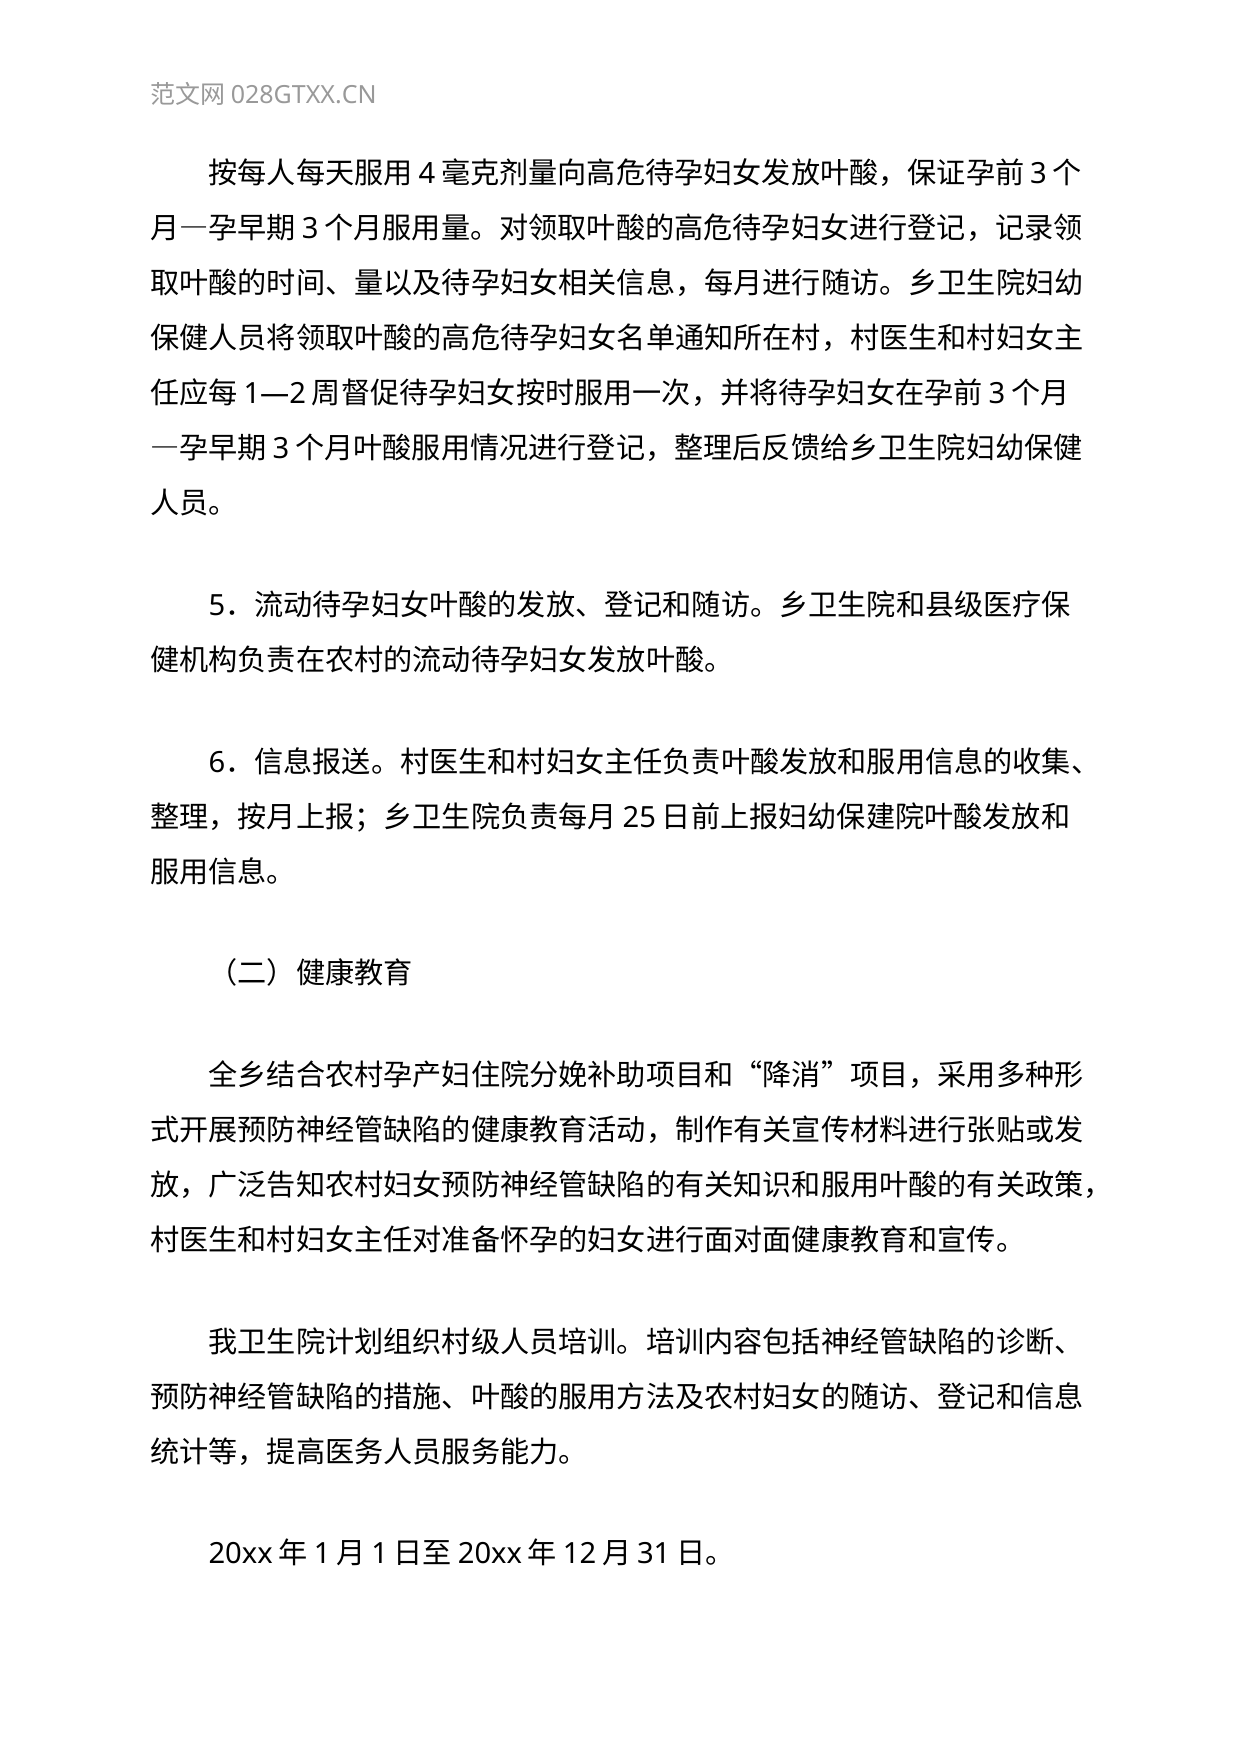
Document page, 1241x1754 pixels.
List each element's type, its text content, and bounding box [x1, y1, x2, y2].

text 我卫生院计划组织村级人员培训。培训内容包括神经管缺陷的诊断、预防神经管缺陷的措施、叶酸的服用方法及农村妇女的随访、登记和信息统计等，提高医务人员服务能力。 [150, 1318, 1090, 1470]
text 20xx年1月1日至20xx年12月31日。 [150, 1530, 1090, 1572]
text 按每人每天服用4毫克剂量向高危待孕妇女发放叶酸，保证孕前3个月—孕早期3个月服用量。对领取叶酸的高危待孕妇女进行登记，记录领取叶酸的时间、量以及待孕妇女相关信息，每月进行随访。乡卫生院妇幼保健人员将领取叶酸的高危待孕妇女名单通知所在村，村医生和村妇女主任应每1—2周督促待孕妇女按时服用一次，并将待孕妇女在孕前3个月—孕早期3个月叶酸服用情况进行登记，整理后反馈给乡卫生院妇幼保健人员。 [150, 150, 1090, 522]
text （二）健康教育 [150, 950, 1090, 992]
text 6．信息报送。村医生和村妇女主任负责叶酸发放和服用信息的收集、整理，按月上报；乡卫生院负责每月25日前上报妇幼保建院叶酸发放和服用信息。 [150, 738, 1090, 891]
text 5．流动待孕妇女叶酸的发放、登记和随访。乡卫生院和县级医疗保健机构负责在农村的流动待孕妇女发放叶酸。 [150, 582, 1090, 679]
text 全乡结合农村孕产妇住院分娩补助项目和“降消”项目，采用多种形式开展预防神经管缺陷的健康教育活动，制作有关宣传材料进行张贴或发放，广泛告知农村妇女预防神经管缺陷的有关知识和服用叶酸的有关政策，村医生和村妇女主任对准备怀孕的妇女进行面对面健康教育和宣传。 [150, 1052, 1090, 1259]
